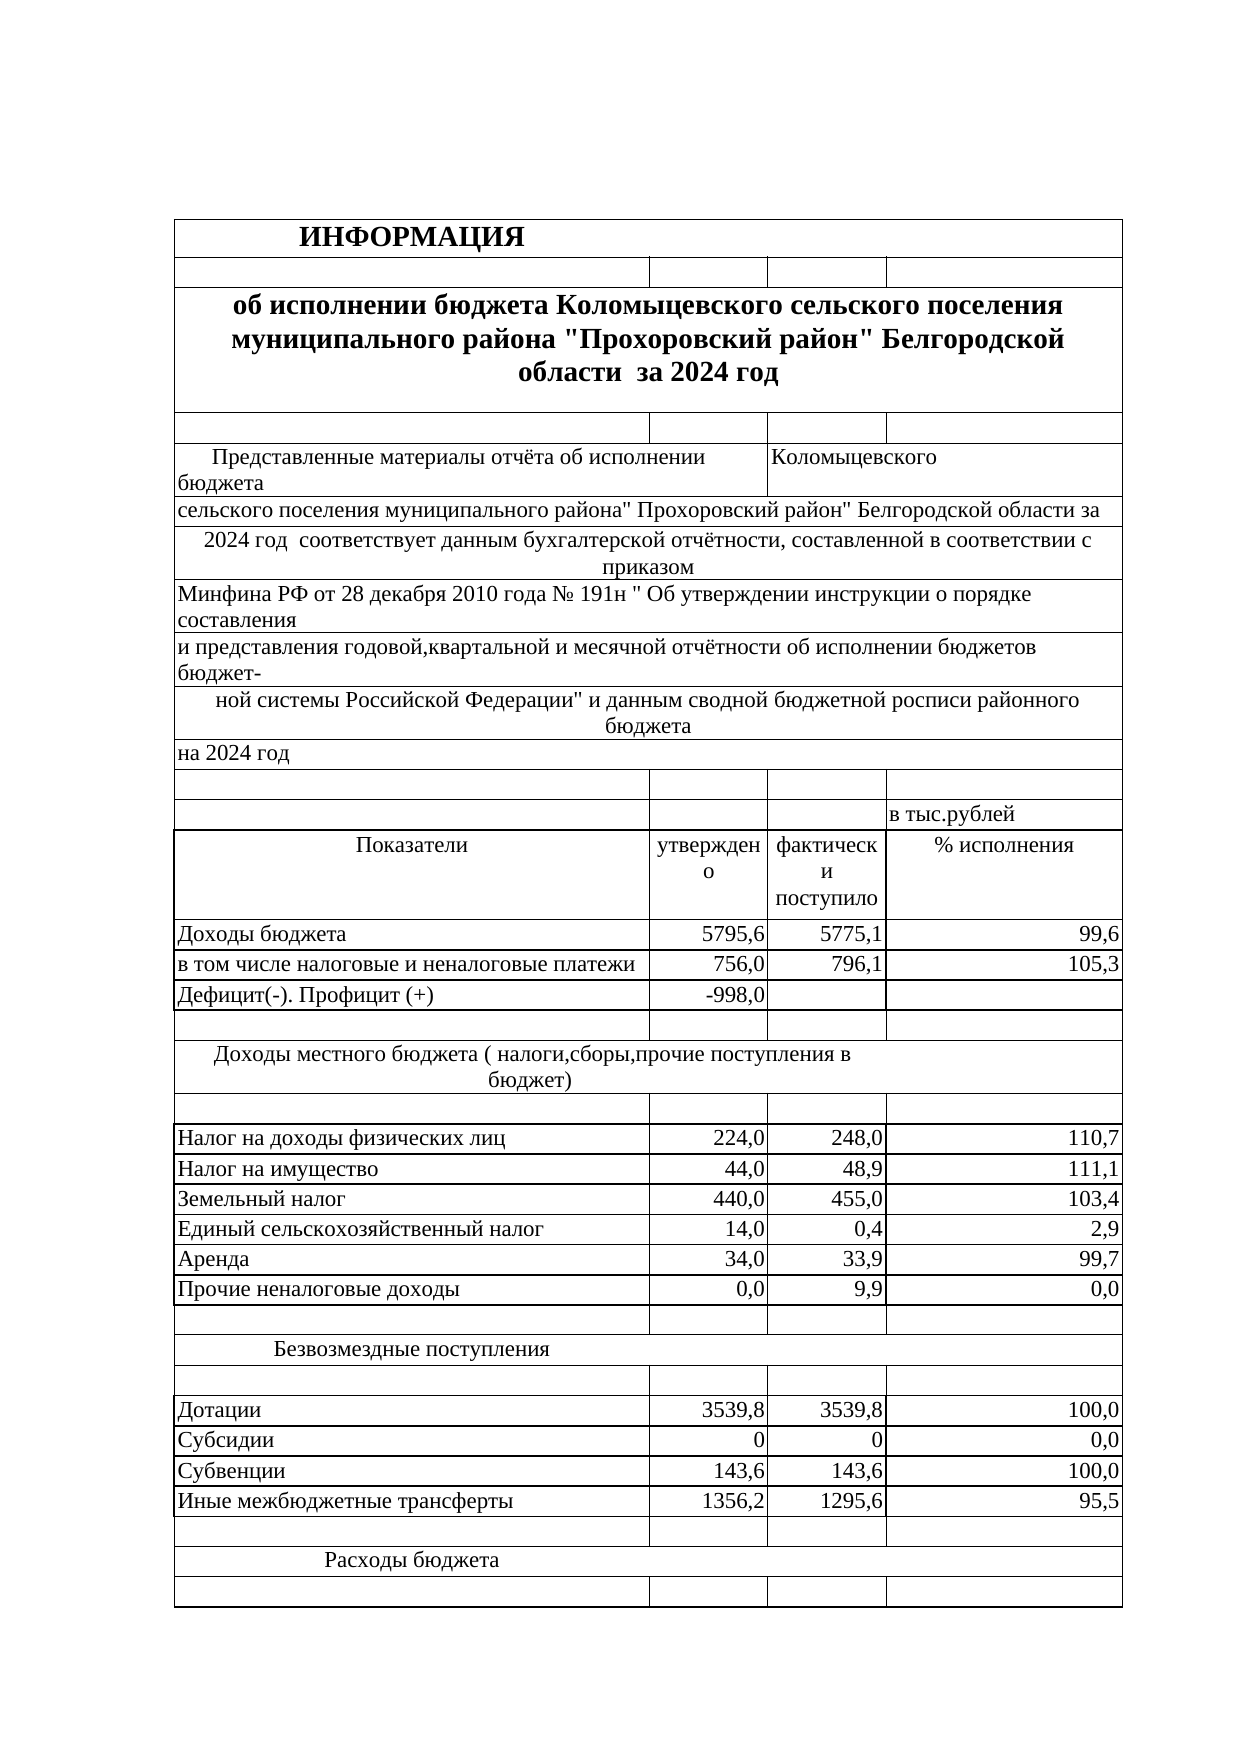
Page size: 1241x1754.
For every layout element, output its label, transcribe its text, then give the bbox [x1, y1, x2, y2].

table_cell Дотации [175, 1396, 649, 1425]
table_cell 224,0 [650, 1125, 767, 1153]
table_header [650, 220, 768, 256]
table_cell Налог на имущество [175, 1155, 649, 1183]
table_cell [886, 1041, 1122, 1093]
table_cell [768, 981, 885, 1009]
table_cell Субсидии [175, 1427, 649, 1455]
table_cell [768, 770, 886, 799]
table_cell 48,9 [768, 1155, 885, 1183]
table_cell [887, 258, 1122, 287]
table_cell 33,9 [768, 1245, 885, 1274]
table_cell [887, 413, 1122, 442]
table_cell 0 [768, 1427, 885, 1455]
table_cell 0,0 [887, 1276, 1122, 1304]
table_cell [650, 770, 767, 799]
table_cell [175, 413, 649, 442]
table_cell 110,7 [887, 1125, 1122, 1153]
table_cell [887, 770, 1122, 799]
table_cell [886, 740, 1122, 769]
table_cell Представленные материалы отчёта об исполнении бюджета [175, 444, 767, 496]
table_cell [175, 1306, 649, 1334]
table_cell 95,5 [887, 1487, 1122, 1516]
table_cell [175, 1011, 649, 1039]
table_cell 3539,8 [650, 1396, 767, 1425]
table_cell [175, 1517, 649, 1546]
table_cell [768, 800, 886, 829]
table_cell 5775,1 [768, 920, 885, 949]
table_header [768, 220, 886, 256]
table_cell [768, 1094, 886, 1123]
table_cell Дефицит(-). Профицит (+) [175, 981, 649, 1009]
table_cell [175, 1094, 649, 1123]
table_header ИНФОРМАЦИЯ [175, 220, 649, 256]
table_cell [768, 1366, 886, 1395]
table_cell 455,0 [768, 1185, 885, 1213]
table_cell [175, 800, 649, 829]
table_cell 100,0 [887, 1457, 1122, 1485]
table_cell 1356,2 [650, 1487, 767, 1516]
table_cell Показатели [175, 831, 649, 919]
table_cell [650, 1306, 767, 1334]
table_cell % исполнения [887, 831, 1122, 919]
table_cell [650, 1094, 767, 1123]
table_cell [175, 770, 649, 799]
table_cell 14,0 [650, 1215, 767, 1244]
table_cell [887, 981, 1122, 1009]
table_cell Прочие неналоговые доходы [175, 1276, 649, 1304]
table_cell [650, 1011, 767, 1039]
table_cell сельского поселения муниципального района" Прохоровский район" Белгородской области за [175, 497, 1122, 526]
table_cell [175, 1366, 649, 1395]
table_cell 105,3 [887, 951, 1122, 979]
table_cell Единый сельскохозяйственный налог [175, 1215, 649, 1244]
table_cell Налог на доходы физических лиц [175, 1125, 649, 1153]
table_cell 2,9 [887, 1215, 1122, 1244]
table_cell 796,1 [768, 951, 885, 979]
table_cell [768, 413, 886, 442]
table_cell [650, 1577, 767, 1606]
table_cell [768, 1335, 886, 1364]
table_cell [768, 740, 886, 769]
table_cell 143,6 [768, 1457, 885, 1485]
table_cell [650, 740, 768, 769]
table_cell [768, 1577, 886, 1606]
table_cell [650, 1366, 767, 1395]
table_cell [650, 800, 767, 829]
table_cell фактически поступило [768, 831, 885, 919]
table_cell 440,0 [650, 1185, 767, 1213]
table_cell ной системы Российской Федерации" и данным сводной бюджетной росписи районного бюджета [175, 687, 1122, 739]
table_cell 143,6 [650, 1457, 767, 1485]
table_cell 0,0 [650, 1276, 767, 1304]
table_cell 3539,8 [768, 1396, 885, 1425]
table_cell [650, 413, 767, 442]
table_cell [886, 1547, 1122, 1576]
table_cell 44,0 [650, 1155, 767, 1183]
table_header [886, 220, 1122, 256]
table_cell Аренда [175, 1245, 649, 1274]
table_cell в том числе налоговые и неналоговые платежи [175, 951, 649, 979]
table_cell [887, 1306, 1122, 1334]
table_cell 103,4 [887, 1185, 1122, 1213]
table_cell Земельный налог [175, 1185, 649, 1213]
table_cell [650, 1517, 767, 1546]
table_cell 756,0 [650, 951, 767, 979]
table_cell и представления годовой,квартальной и месячной отчётности об исполнении бюджетов бюджет- [175, 633, 1122, 686]
table_cell -998,0 [650, 981, 767, 1009]
table_cell 9,9 [768, 1276, 885, 1304]
table_cell 5795,6 [650, 920, 767, 949]
table_cell 1295,6 [768, 1487, 885, 1516]
table_cell 0,4 [768, 1215, 885, 1244]
table_cell [768, 258, 886, 287]
table_cell Доходы бюджета [175, 920, 649, 949]
table_cell [175, 1577, 649, 1606]
table_cell Коломыцевского [768, 444, 1122, 496]
table_cell 0,0 [887, 1427, 1122, 1455]
table_cell [650, 1335, 768, 1364]
table_cell [650, 1547, 768, 1576]
table_cell Иные межбюджетные трансферты [175, 1487, 649, 1516]
table_cell [768, 1517, 886, 1546]
table_cell на 2024 год [175, 740, 649, 769]
table_cell 248,0 [768, 1125, 885, 1153]
table_cell [887, 1366, 1122, 1395]
table_cell утверждено [650, 831, 767, 919]
table_cell [175, 258, 649, 287]
table_cell [886, 1335, 1122, 1364]
table_cell Доходы местного бюджета ( налоги,сборы,прочие поступления в бюджет) [175, 1041, 886, 1093]
table_cell [768, 1011, 886, 1039]
table_cell 111,1 [887, 1155, 1122, 1183]
table_cell в тыс.рублей [887, 800, 1122, 829]
table_cell [887, 1577, 1122, 1606]
table_cell [887, 1094, 1122, 1123]
table_cell [768, 1547, 886, 1576]
table_cell Расходы бюджета [175, 1547, 649, 1576]
table_cell об исполнении бюджета Коломыцевского сельского поселения муниципального района "Прохоровский район" Белгородской области за 2024 год [175, 288, 1122, 412]
table_cell 34,0 [650, 1245, 767, 1274]
table_cell Безвозмездные поступления [175, 1335, 649, 1364]
table_cell 0 [650, 1427, 767, 1455]
table_cell 99,7 [887, 1245, 1122, 1274]
table_cell [887, 1011, 1122, 1039]
table_cell [650, 258, 767, 287]
table_cell [768, 1306, 886, 1334]
table_cell 100,0 [887, 1396, 1122, 1425]
table_cell Субвенции [175, 1457, 649, 1485]
table_cell [887, 1517, 1122, 1546]
table_cell 99,6 [887, 920, 1122, 949]
table_cell Минфина РФ от 28 декабря 2010 года № 191н " Об утверждении инструкции о порядке составления [175, 580, 1122, 632]
table_cell 2024 год соответствует данным бухгалтерской отчётности, составленной в соответствии с приказом [175, 527, 1122, 579]
